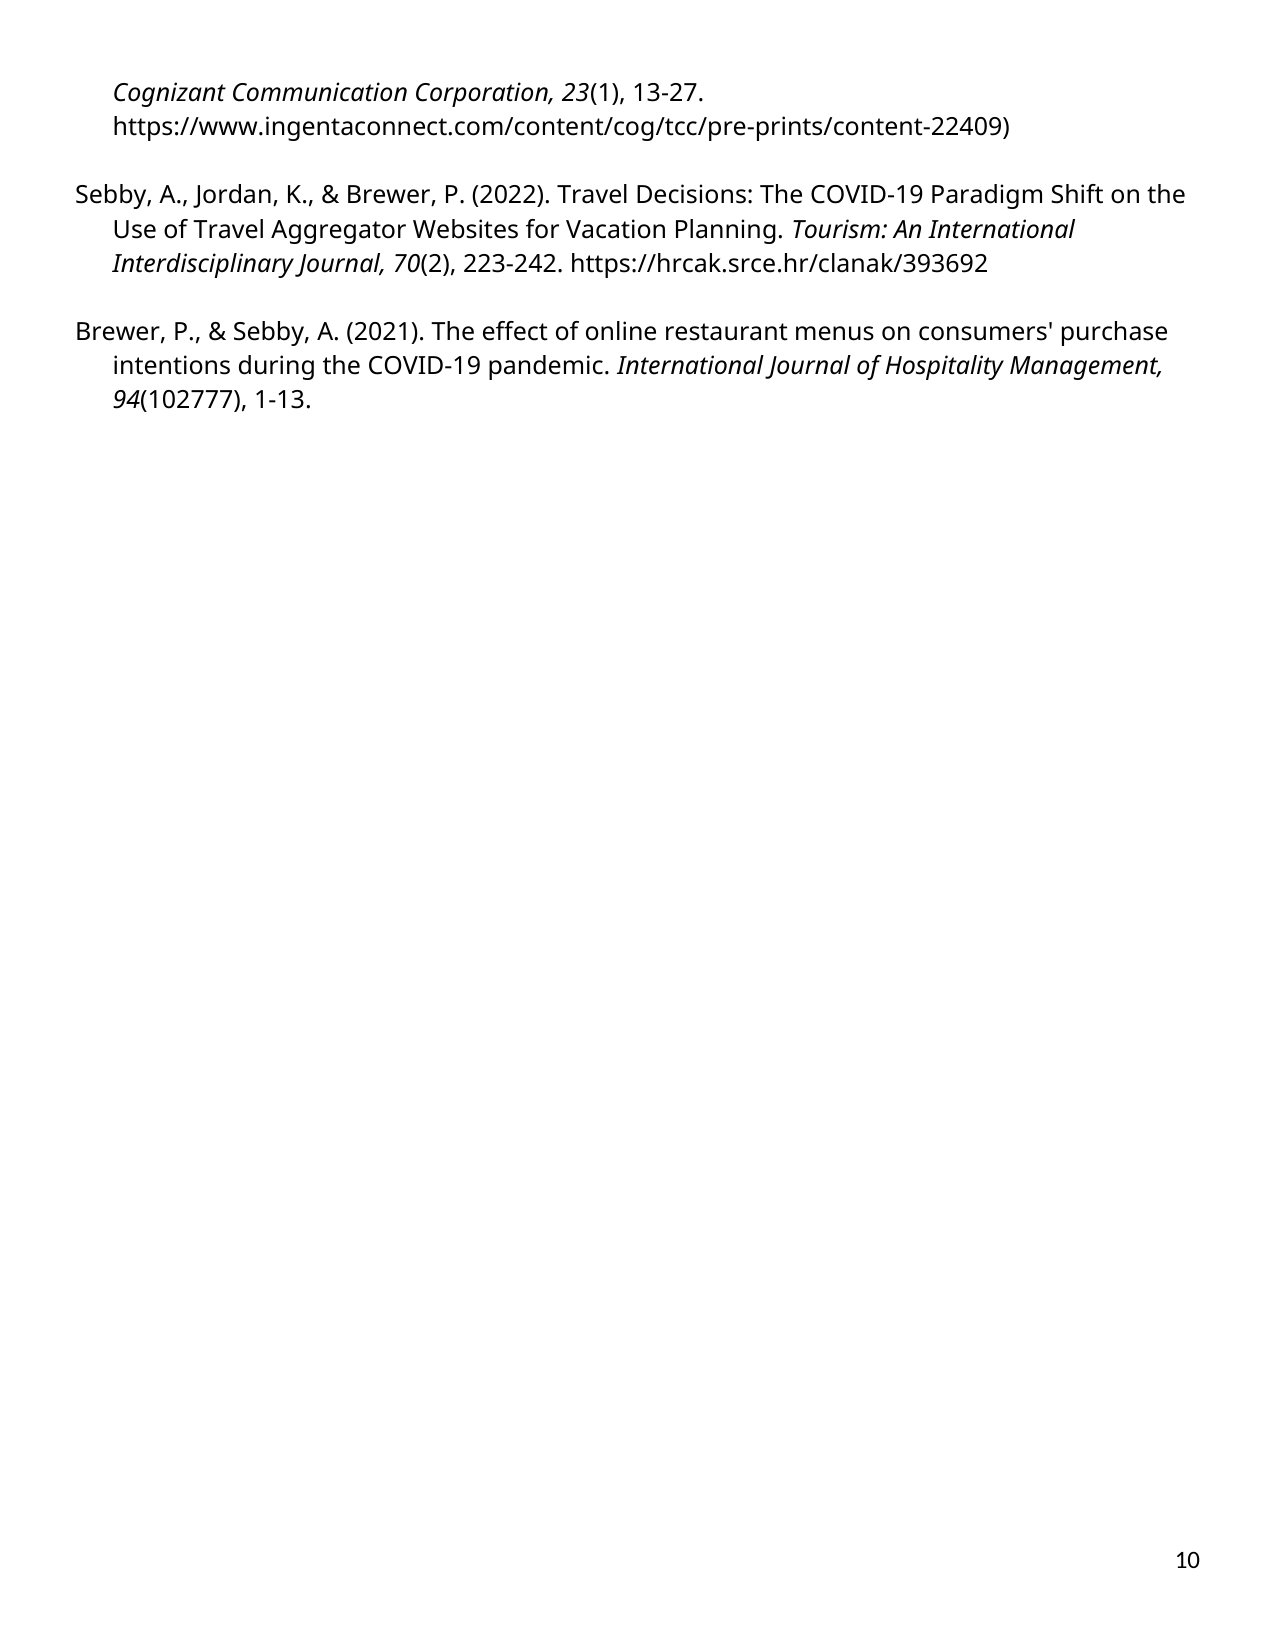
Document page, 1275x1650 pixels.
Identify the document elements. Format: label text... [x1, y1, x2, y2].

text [75, 75, 1200, 143]
text Sebby, A., Jordan, K., & Brewer, P. (2022). Travel Decisions: The COVID-19 Paradigm Shift on the Use of Travel Aggregator Websites for Vacation Planning. Tourism: An International Interdisciplinary Journal, 70(2), 223-242. https://hrcak.srce.hr/clanak/393692 [75, 177, 1200, 279]
text Brewer, P., & Sebby, A. (2021). The effect of online restaurant menus on consumers' purchase intentions during the COVID-19 pandemic. International Journal of Hospitality Management, 94(102777), 1-13. [75, 313, 1200, 416]
